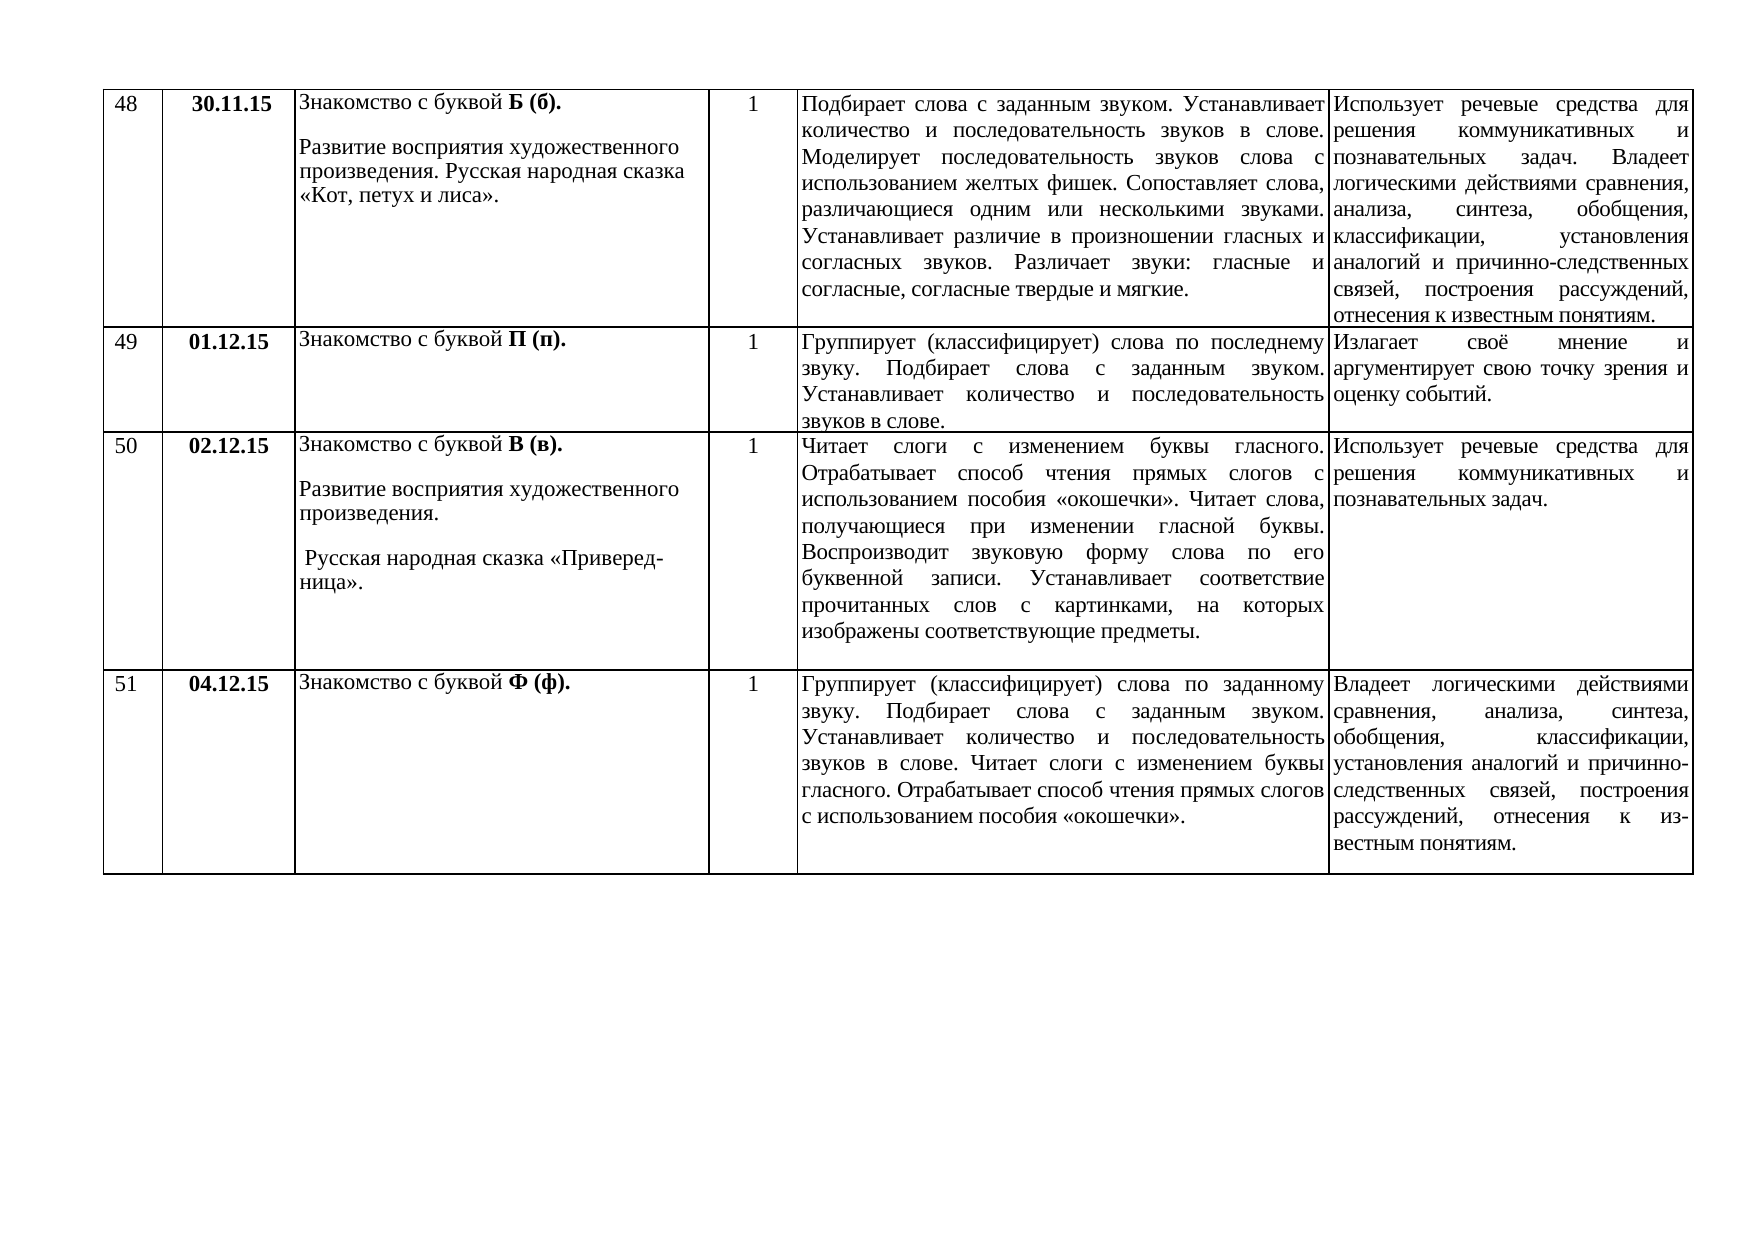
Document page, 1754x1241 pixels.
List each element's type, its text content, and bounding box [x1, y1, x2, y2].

table_cell 01.12.15 [163, 328, 294, 431]
table_cell 30.11.15 [163, 90, 294, 326]
table_cell Использует речевые средства для решения коммуникативных и познавательных задач. [1330, 433, 1692, 669]
table_cell 51 [104, 671, 162, 873]
table_cell Использует речевые средства для решения коммуникативных и познавательных задач. Владеет логическими действиями сравнения, анализа, синтеза, обобщения, классификации, установления аналогий и причинно-следственных связей, построения рассуждений, отнесения к известным понятиям. [1330, 90, 1692, 326]
table_cell 50 [104, 433, 162, 669]
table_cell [1330, 671, 1692, 873]
table_cell Знакомство с буквой В (в). Развитие восприятия художественного произведения. Русская народная сказка «Привередница». [296, 433, 708, 669]
table_cell Группирует (классифицирует) слова по последнему звуку. Подбирает слова с заданным звуком. Устанавливает количество и последовательность звуков в слове. [798, 328, 1328, 431]
table_cell 1 [710, 433, 797, 669]
table_cell Читает слоги с изменением буквы гласного. Отрабатывает способ чтения прямых слогов с использованием пособия «окошечки». Читает слова, получающиеся при изменении гласной буквы. Воспроизводит звуковую форму слова по его буквенной записи. Устанавливает соответствие прочитанных слов с картинками, на которых изображены соответствующие предметы. [798, 433, 1328, 669]
table_cell Знакомство с буквой Б (б). Развитие восприятия художественного произведения. Русская народная сказка «Кот, петух и лиса». [296, 90, 708, 326]
table_cell Знакомство с буквой Ф (ф). [296, 671, 708, 873]
table_cell 48 [104, 90, 162, 326]
table_cell Знакомство с буквой П (п). [296, 328, 708, 431]
table_cell 04.12.15 [163, 671, 294, 873]
table_cell 1 [710, 671, 797, 873]
table_cell 49 [104, 328, 162, 431]
table_cell 1 [710, 90, 797, 326]
table_cell 1 [710, 328, 797, 431]
table_cell Излагает своё мнение и аргументирует свою точку зрения и оценку событий. [1330, 328, 1692, 431]
table_cell 02.12.15 [163, 433, 294, 669]
table_cell Подбирает слова с заданным звуком. Устанавливает количество и последовательность звуков в слове. Моделирует последовательность звуков слова с использованием желтых фишек. Сопоставляет слова, различающиеся одним или несколькими звуками. Устанавливает различие в произношении гласных и согласных звуков. Различает звуки: гласные и согласные, согласные твердые и мягкие. [798, 90, 1328, 326]
table_cell Группирует (классифицирует) слова по заданному звуку. Подбирает слова с заданным звуком. Устанавливает количество и последовательность звуков в слове. Читает слоги с изменением буквы гласного. Отрабатывает способ чтения прямых слогов с использованием пособия «окошечки». [798, 671, 1328, 873]
